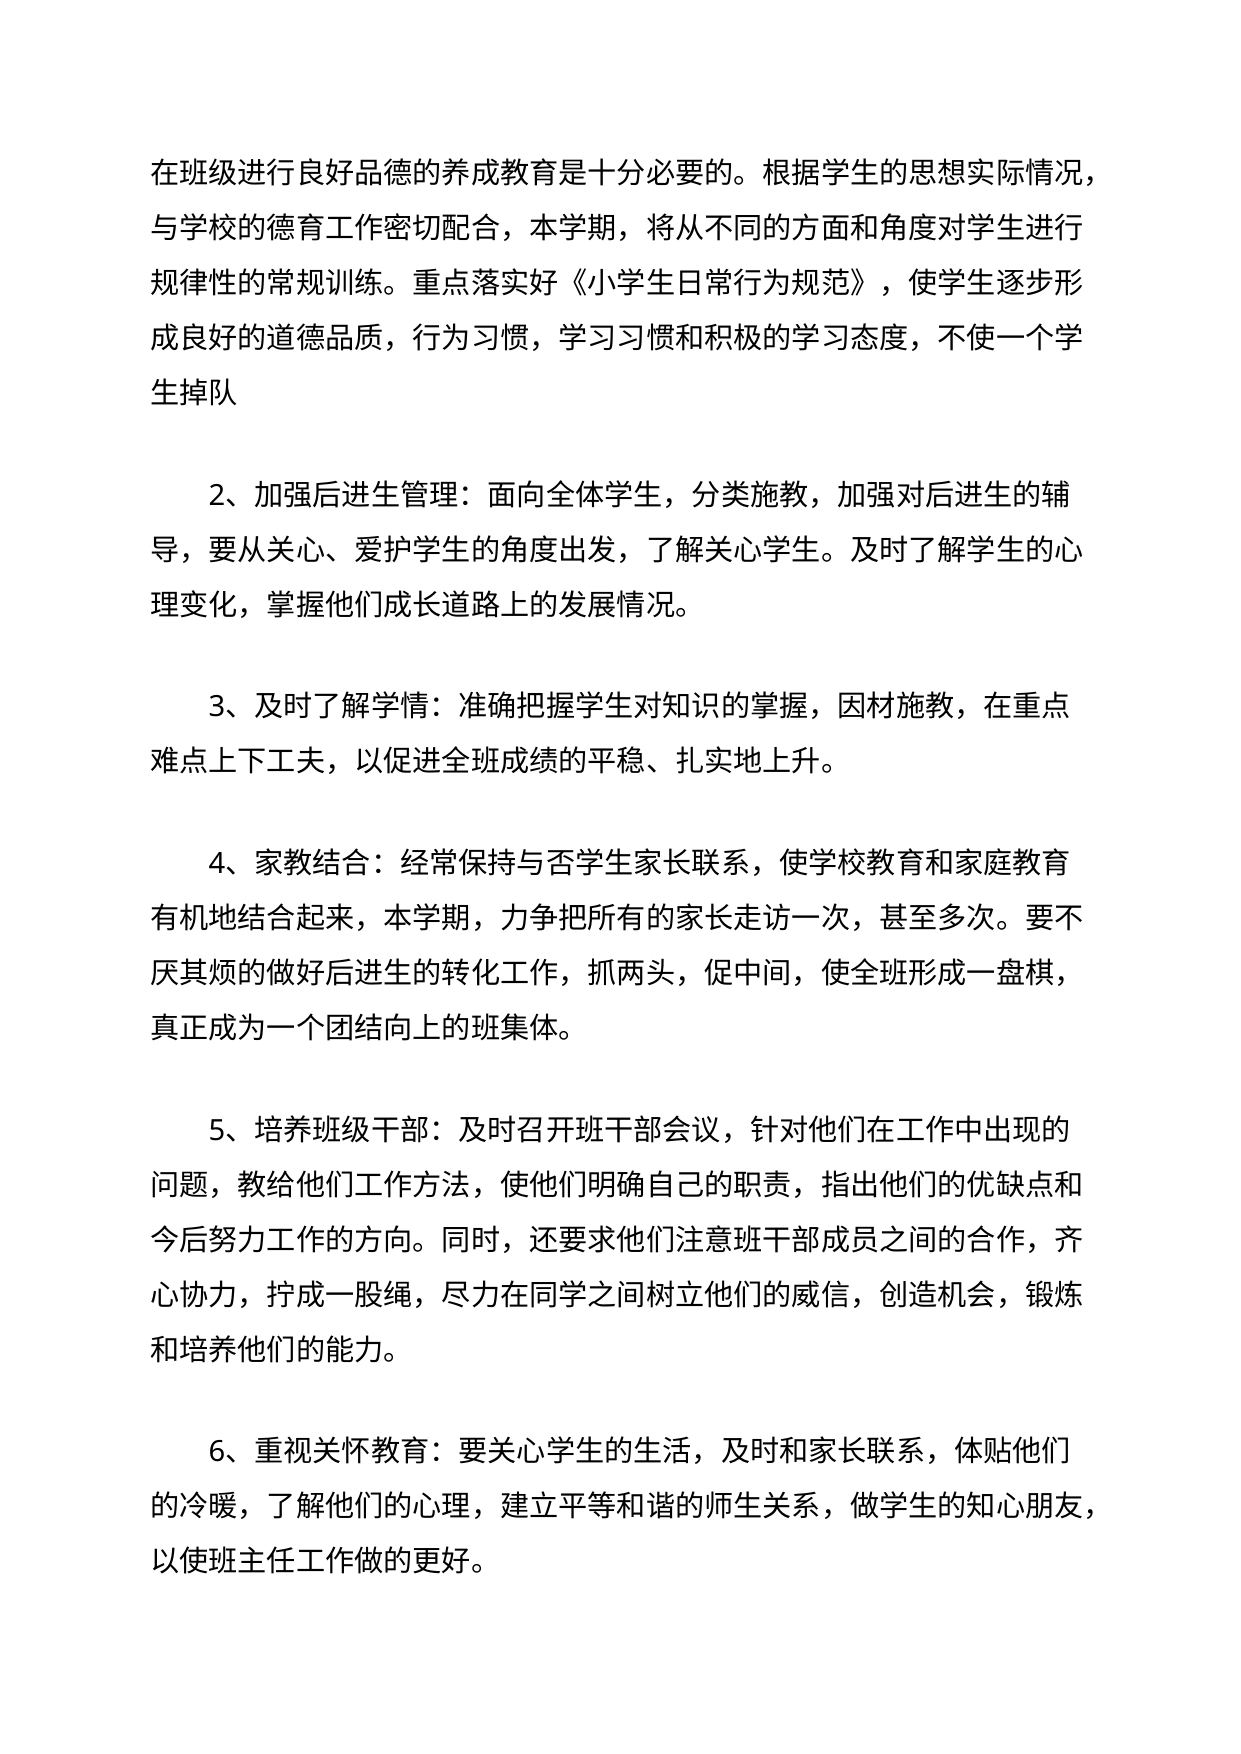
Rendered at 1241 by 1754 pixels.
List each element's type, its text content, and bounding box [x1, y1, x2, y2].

text 2、加强后进生管理：面向全体学生，分类施教，加强对后进生的辅导，要从关心、爱护学生的角度出发，了解关心学生。及时了解学生的心理变化，掌握他们成长道路上的发展情况。 [150, 471, 1090, 623]
text 5、培养班级干部：及时召开班干部会议，针对他们在工作中出现的问题，教给他们工作方法，使他们明确自己的职责，指出他们的优缺点和今后努力工作的方向。同时，还要求他们注意班干部成员之间的合作，齐心协力，拧成一股绳，尽力在同学之间树立他们的威信，创造机会，锻炼和培养他们的能力。 [150, 1106, 1090, 1368]
text 6、重视关怀教育：要关心学生的生活，及时和家长联系，体贴他们的冷暖，了解他们的心理，建立平等和谐的师生关系，做学生的知心朋友，以使班主任工作做的更好。 [150, 1428, 1090, 1580]
text 3、及时了解学情：准确把握学生对知识的掌握，因材施教，在重点难点上下工夫，以促进全班成绩的平稳、扎实地上升。 [150, 683, 1090, 780]
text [150, 150, 1090, 412]
text 4、家教结合：经常保持与否学生家长联系，使学校教育和家庭教育有机地结合起来，本学期，力争把所有的家长走访一次，甚至多次。要不厌其烦的做好后进生的转化工作，抓两头，促中间，使全班形成一盘棋，真正成为一个团结向上的班集体。 [150, 840, 1090, 1047]
